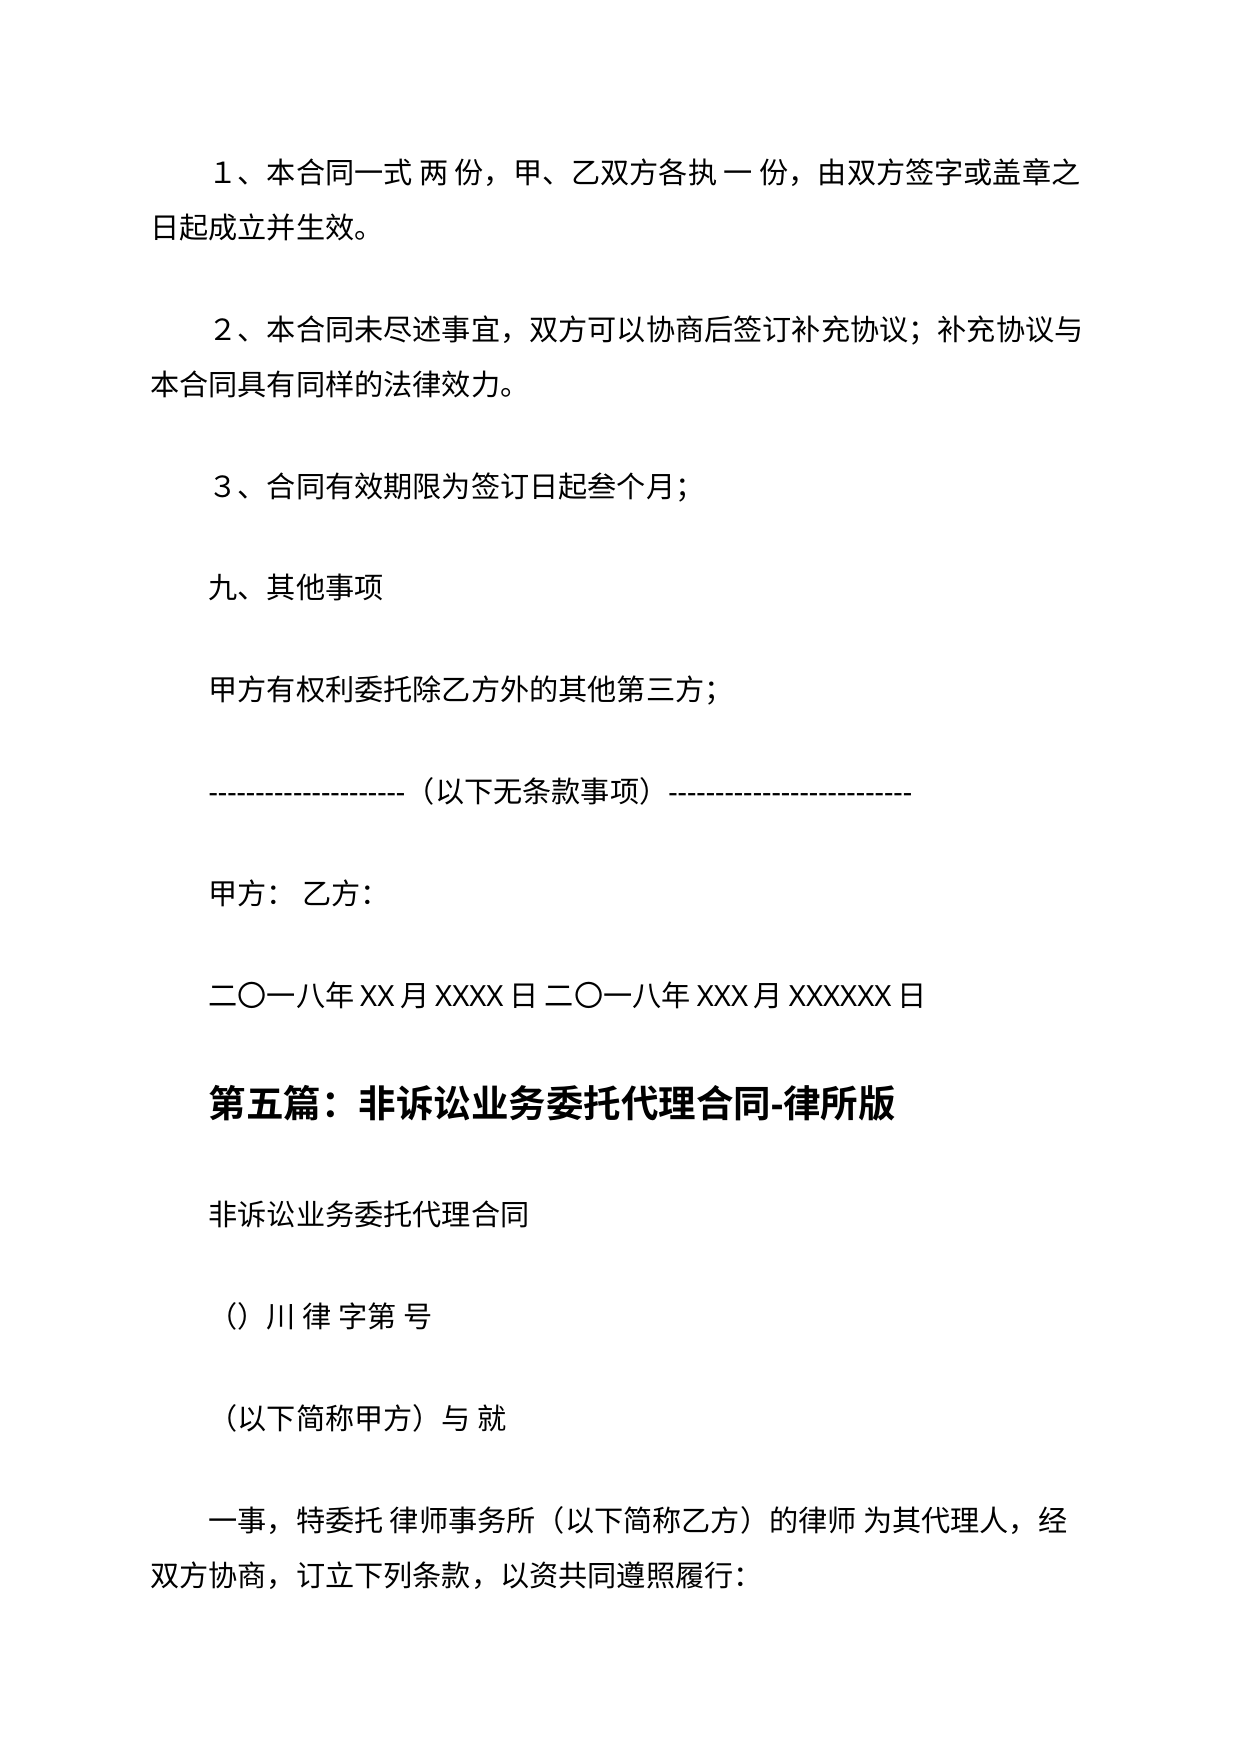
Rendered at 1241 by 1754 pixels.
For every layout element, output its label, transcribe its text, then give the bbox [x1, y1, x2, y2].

text 九、其他事项 [150, 565, 1090, 607]
text 第五篇：非诉讼业务委托代理合同-律所版 [150, 1074, 1090, 1129]
text 二〇一八年XX月XXXX日 二〇一八年XXX月XXXXXX日 [150, 972, 1090, 1015]
text ２、本合同未尽述事宜，双方可以协商后签订补充协议；补充协议与本合同具有同样的法律效力。 [150, 307, 1090, 404]
text ３、合同有效期限为签订日起叁个月； [150, 463, 1090, 506]
text 甲方有权利委托除乙方外的其他第三方； [150, 667, 1090, 709]
text （）川 律 字第 号 [150, 1294, 1090, 1336]
text （以下简称甲方）与 就 [150, 1396, 1090, 1438]
text ---------------------（以下无条款事项）-------------------------- [150, 769, 1090, 811]
text 一事，特委托 律师事务所（以下简称乙方）的律师 为其代理人，经双方协商，订立下列条款，以资共同遵照履行： [150, 1497, 1090, 1594]
text １、本合同一式 两 份，甲、乙双方各执 一 份，由双方签字或盖章之日起成立并生效。 [150, 150, 1090, 247]
text 甲方： 乙方： [150, 871, 1090, 913]
text 非诉讼业务委托代理合同 [150, 1192, 1090, 1234]
